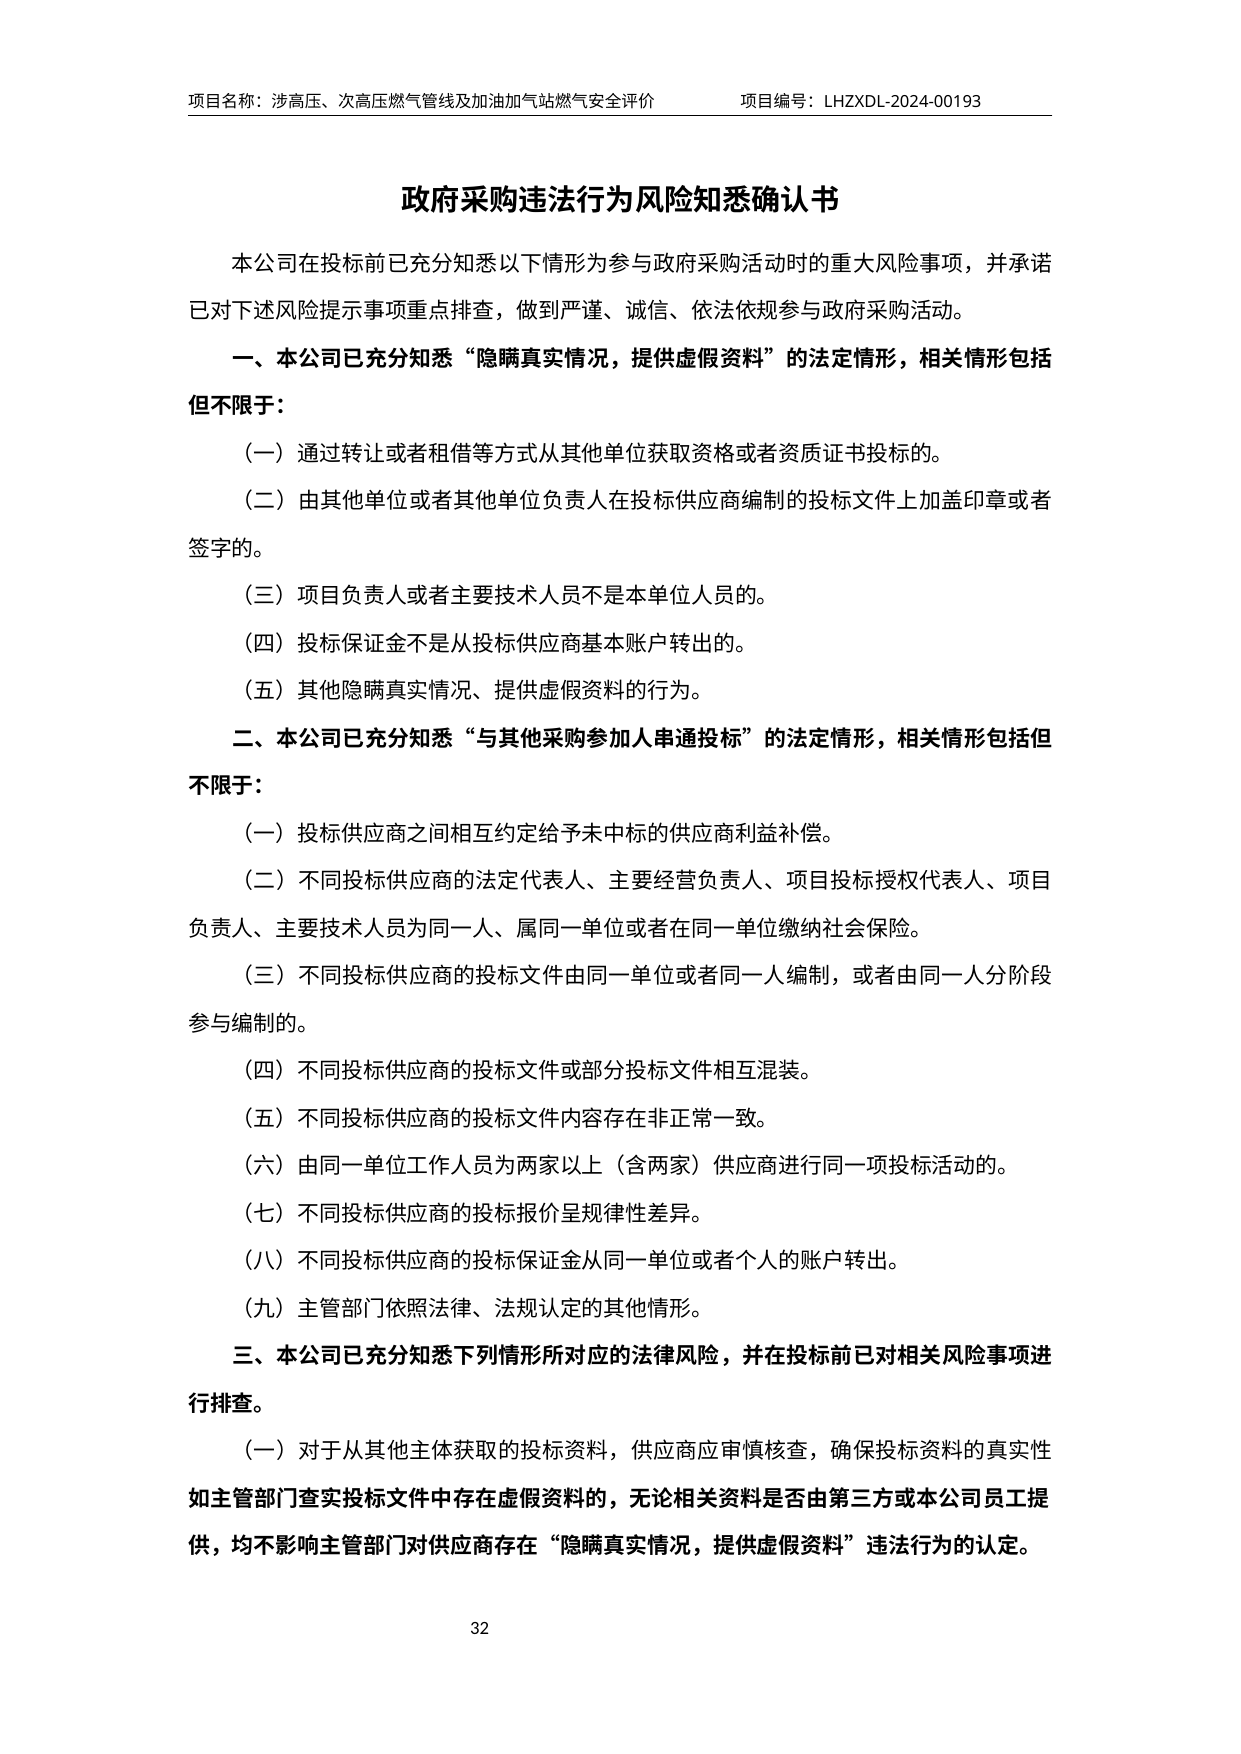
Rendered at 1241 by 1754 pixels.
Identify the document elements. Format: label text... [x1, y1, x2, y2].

text （八）不同投标供应商的投标保证金从同一单位或者个人的账户转出。 [188, 1243, 1052, 1275]
text （四）不同投标供应商的投标文件或部分投标文件相互混装。 [188, 1053, 1052, 1085]
text （五）其他隐瞒真实情况、提供虚假资料的行为。 [188, 673, 1052, 705]
text （一）对于从其他主体获取的投标资料，供应商应审慎核查，确保投标资料的真实性。如主管部门查实投标文件中存在虚假资料的，无论相关资料是否由第三方或本公司员工提供，均不影响主管部门对供应商存在“隐瞒真实情况，提供虚假资料”违法行为的认定。 [188, 1433, 1052, 1560]
text 二、本公司已充分知悉“与其他采购参加人串通投标”的法定情形，相关情形包括但不限于： [188, 721, 1052, 800]
text 三、本公司已充分知悉下列情形所对应的法律风险，并在投标前已对相关风险事项进行排查。 [188, 1338, 1052, 1417]
text 一、本公司已充分知悉“隐瞒真实情况，提供虚假资料”的法定情形，相关情形包括但不限于： [188, 341, 1052, 420]
text （三）不同投标供应商的投标文件由同一单位或者同一人编制，或者由同一人分阶段参与编制的。 [188, 958, 1052, 1037]
text （九）主管部门依照法律、法规认定的其他情形。 [188, 1291, 1052, 1322]
text 政府采购违法行为风险知悉确认书 [188, 177, 1052, 219]
text （一）通过转让或者租借等方式从其他单位获取资格或者资质证书投标的。 [188, 436, 1052, 467]
text （五）不同投标供应商的投标文件内容存在非正常一致。 [188, 1101, 1052, 1132]
text （七）不同投标供应商的投标报价呈规律性差异。 [188, 1196, 1052, 1227]
text （二）不同投标供应商的法定代表人、主要经营负责人、项目投标授权代表人、项目负责人、主要技术人员为同一人、属同一单位或者在同一单位缴纳社会保险。 [188, 863, 1052, 942]
text （二）由其他单位或者其他单位负责人在投标供应商编制的投标文件上加盖印章或者签字的。 [188, 483, 1052, 562]
text 本公司在投标前已充分知悉以下情形为参与政府采购活动时的重大风险事项，并承诺已对下述风险提示事项重点排查，做到严谨、诚信、依法依规参与政府采购活动。 [188, 246, 1052, 325]
text （三）项目负责人或者主要技术人员不是本单位人员的。 [188, 578, 1052, 610]
text （一）投标供应商之间相互约定给予未中标的供应商利益补偿。 [188, 816, 1052, 847]
text （六）由同一单位工作人员为两家以上（含两家）供应商进行同一项投标活动的。 [188, 1148, 1052, 1180]
text （四）投标保证金不是从投标供应商基本账户转出的。 [188, 626, 1052, 657]
